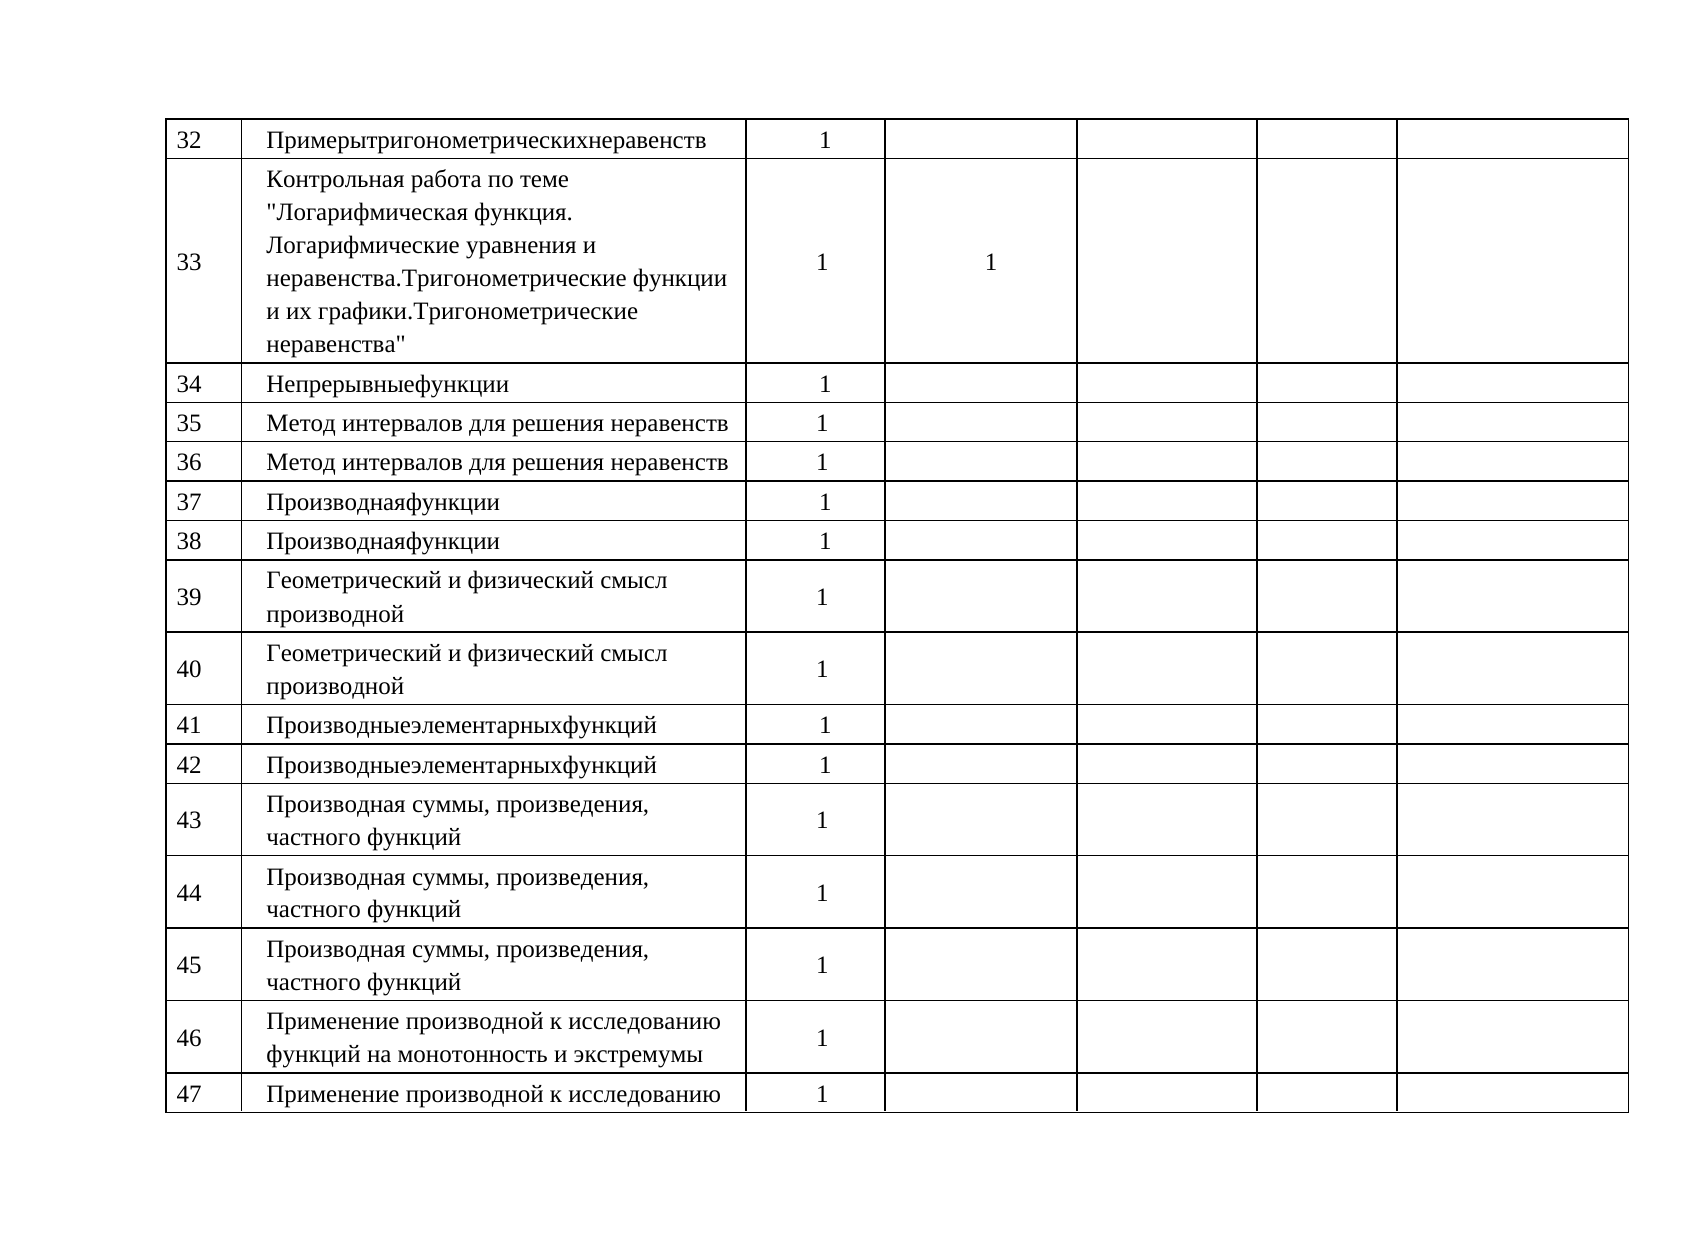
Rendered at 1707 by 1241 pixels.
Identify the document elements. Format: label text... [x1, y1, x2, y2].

table_cell 43 [167, 784, 241, 855]
table_cell Метод интервалов для решения неравенств [242, 442, 745, 480]
table_cell 1 [747, 521, 884, 559]
table_cell [1398, 159, 1628, 362]
table_cell [886, 364, 1076, 401]
table_cell 1 [747, 929, 884, 999]
table_cell Метод интервалов для решения неравенств [242, 403, 745, 441]
table_cell 1 [747, 1001, 884, 1072]
table_cell [1078, 442, 1256, 480]
table_cell 37 [167, 482, 241, 519]
table_cell 36 [167, 442, 241, 480]
table_cell [1398, 442, 1628, 480]
table_cell [886, 1001, 1076, 1072]
table_cell 1 [747, 633, 884, 704]
table_cell [1078, 745, 1256, 782]
table_cell [886, 929, 1076, 999]
table_cell [1078, 929, 1256, 999]
table_cell Геометрический и физический смысл производной [242, 633, 745, 704]
table_cell [1258, 1001, 1396, 1072]
table_cell [1258, 120, 1396, 157]
table_cell [1398, 561, 1628, 631]
table_cell 1 [747, 159, 884, 362]
table_cell [1078, 482, 1256, 519]
table_cell 1 [747, 403, 884, 441]
table_cell [1398, 856, 1628, 927]
table_cell [886, 784, 1076, 855]
table_cell 46 [167, 1001, 241, 1072]
table_cell [1398, 521, 1628, 559]
table_cell [1258, 1074, 1396, 1111]
table_cell Производная суммы, произведения, частного функций [242, 856, 745, 927]
table_cell [1078, 521, 1256, 559]
table_cell [1078, 633, 1256, 704]
table_cell 1 [747, 784, 884, 855]
table_cell Производная суммы, произведения, частного функций [242, 929, 745, 999]
table_cell [1078, 705, 1256, 743]
table_cell [1398, 403, 1628, 441]
table_cell 42 [167, 745, 241, 782]
table_cell [1078, 561, 1256, 631]
table_cell 33 [167, 159, 241, 362]
table_cell Производныеэлементарныхфункций [242, 745, 745, 782]
table_cell [1258, 482, 1396, 519]
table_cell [242, 1074, 745, 1111]
table_cell [886, 403, 1076, 441]
table_cell [1398, 120, 1628, 157]
table_cell [1258, 364, 1396, 401]
table_cell 1 [747, 1074, 884, 1111]
table_cell [1398, 633, 1628, 704]
table_cell 38 [167, 521, 241, 559]
table_cell [886, 745, 1076, 782]
table_cell [1078, 1001, 1256, 1072]
table_cell [1398, 482, 1628, 519]
table_cell [1078, 784, 1256, 855]
table_cell [1258, 442, 1396, 480]
table_cell 44 [167, 856, 241, 927]
table_cell [1398, 1001, 1628, 1072]
table_cell 1 [747, 364, 884, 401]
table_cell [1078, 159, 1256, 362]
table_cell [1398, 784, 1628, 855]
table_cell 1 [747, 561, 884, 631]
table_cell 45 [167, 929, 241, 999]
table_cell [886, 482, 1076, 519]
table_cell [1258, 705, 1396, 743]
table_cell 1 [747, 745, 884, 782]
table_cell 1 [747, 856, 884, 927]
table_cell 1 [747, 705, 884, 743]
table_cell [1078, 120, 1256, 157]
table_cell [1078, 1074, 1256, 1111]
table_cell Производная суммы, произведения, частного функций [242, 784, 745, 855]
table_cell Геометрический и физический смысл производной [242, 561, 745, 631]
table_cell [1258, 929, 1396, 999]
table_cell [1398, 745, 1628, 782]
table_cell [1398, 364, 1628, 401]
table_cell [886, 705, 1076, 743]
table_cell 34 [167, 364, 241, 401]
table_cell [242, 120, 745, 157]
table_cell [1258, 784, 1396, 855]
table_cell 32 [167, 120, 241, 157]
table_cell [1258, 633, 1396, 704]
table_cell 39 [167, 561, 241, 631]
table_cell 1 [747, 442, 884, 480]
table_cell [1258, 561, 1396, 631]
table_cell [1258, 521, 1396, 559]
table_cell Производнаяфункции [242, 482, 745, 519]
table_cell 1 [886, 159, 1076, 362]
table_cell 1 [747, 482, 884, 519]
table_cell [886, 120, 1076, 157]
table_cell 1 [747, 120, 884, 157]
table_cell Непрерывныефункции [242, 364, 745, 401]
table_cell [1258, 403, 1396, 441]
table_cell 47 [167, 1074, 241, 1111]
table_cell [886, 521, 1076, 559]
table_cell [1258, 856, 1396, 927]
table_cell [886, 561, 1076, 631]
table_cell 35 [167, 403, 241, 441]
table_cell [886, 856, 1076, 927]
table_cell [1398, 705, 1628, 743]
table_cell [1398, 1074, 1628, 1111]
table_cell Контрольная работа по теме "Логарифмическая функция. Логарифмические уравнения и неравенства.Тригонометрические функции и их графики.Тригонометрические неравенства" [242, 159, 745, 362]
table_cell [886, 442, 1076, 480]
table_cell [1078, 364, 1256, 401]
table_cell Производнаяфункции [242, 521, 745, 559]
table_cell Производныеэлементарныхфункций [242, 705, 745, 743]
table_cell [1258, 745, 1396, 782]
table_cell [1078, 856, 1256, 927]
table_cell [886, 633, 1076, 704]
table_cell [242, 1001, 745, 1072]
table_cell [886, 1074, 1076, 1111]
table_cell 40 [167, 633, 241, 704]
table_cell [1258, 159, 1396, 362]
table_cell [1398, 929, 1628, 999]
table_cell 41 [167, 705, 241, 743]
table_cell [1078, 403, 1256, 441]
